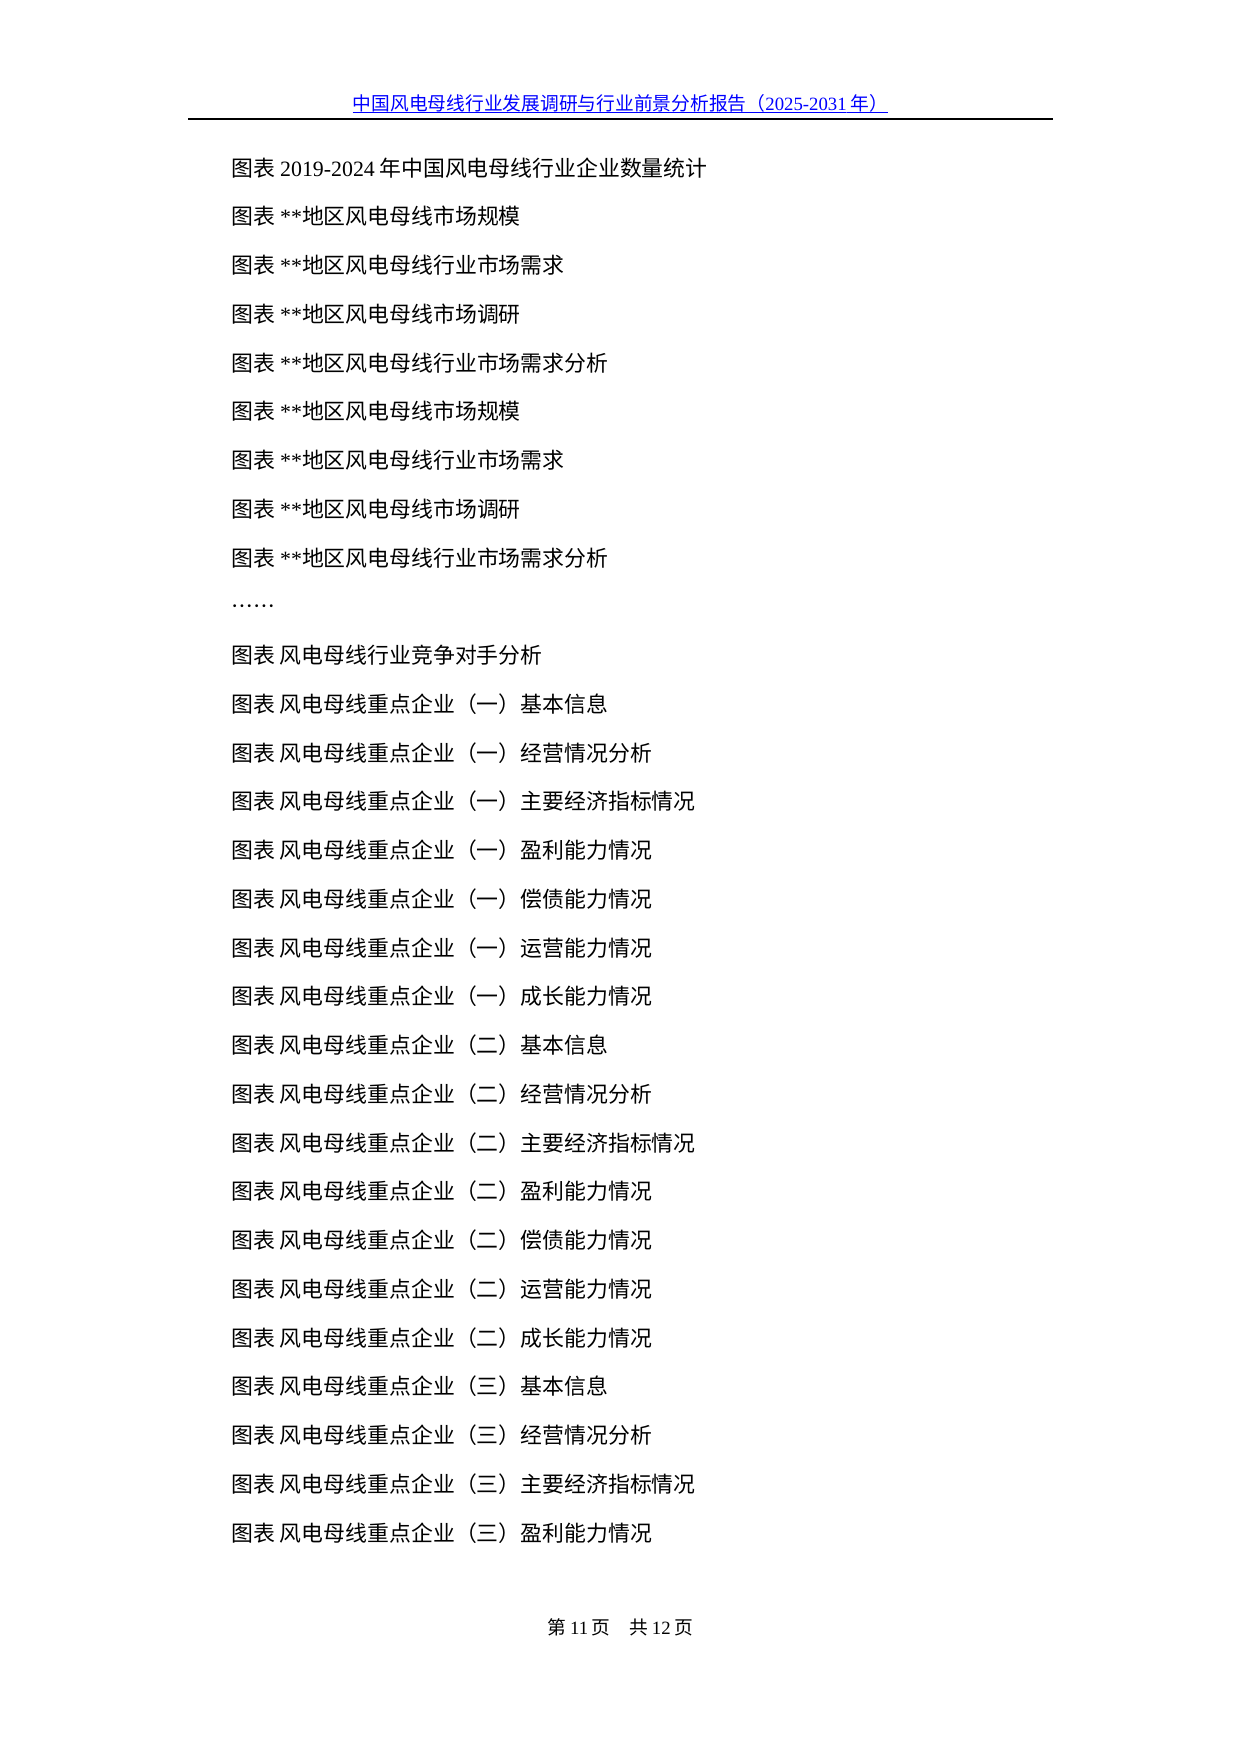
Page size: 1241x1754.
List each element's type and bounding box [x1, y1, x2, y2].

text [187, 150, 1053, 1548]
